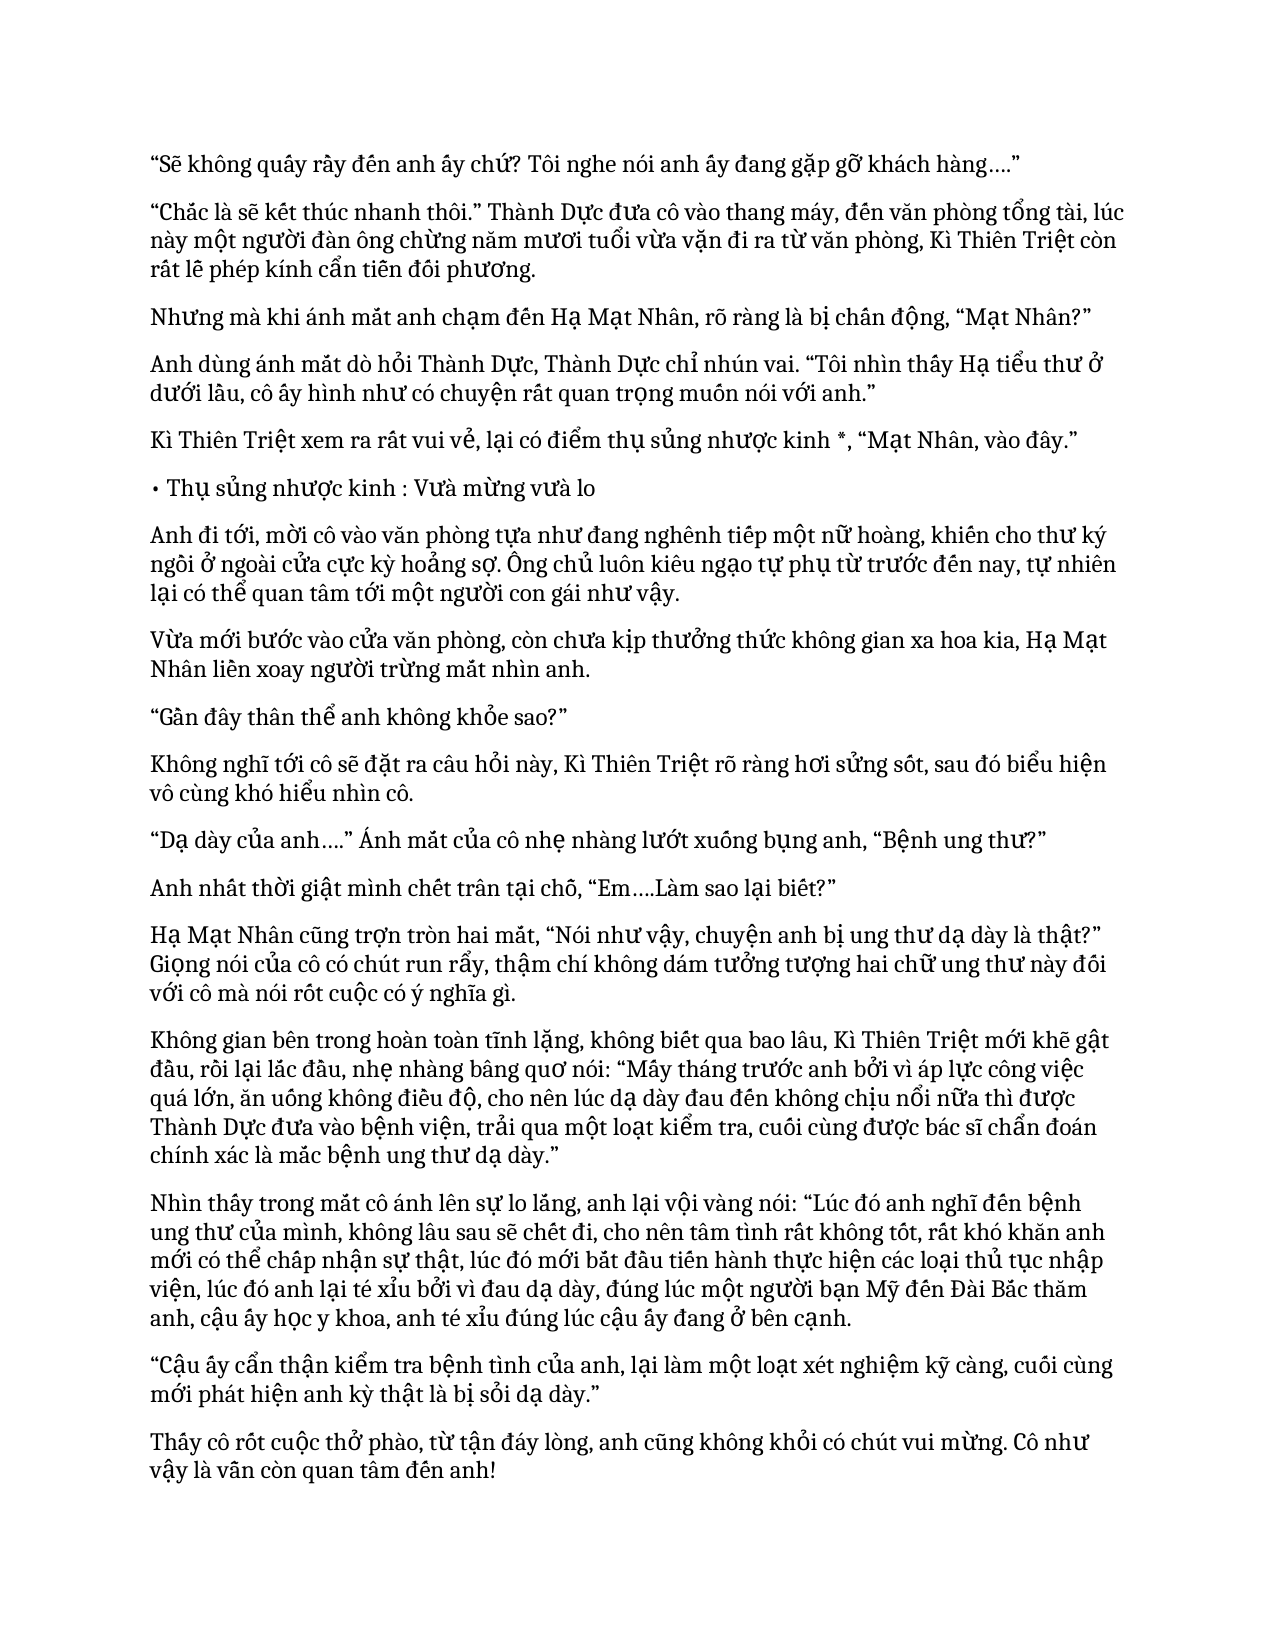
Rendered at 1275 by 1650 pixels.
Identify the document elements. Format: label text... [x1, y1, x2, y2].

text Kì Thiên Triệt xem ra rất vui vẻ, lại có điểm thụ sủng nhược kinh *, “Mạt Nhân, vào đây.” [150, 426, 1125, 455]
text Nhìn thấy trong mắt cô ánh lên sự lo lắng, anh lại vội vàng nói: “Lúc đó anh nghĩ đến bệnh ung thư của mình, không lâu sau sẽ chết đi, cho nên tâm tình rất không tốt, rất khó khăn anh mới có thể chấp nhận sự thật, lúc đó mới bắt đầu tiến hành thực hiện các loại thủ tục nhập viện, lúc đó anh lại té xỉu bởi vì đau dạ dày, đúng lúc một người bạn Mỹ đến Đài Bắc thăm anh, cậu ấy học y khoa, anh té xỉu đúng lúc cậu ấy đang ở bên cạnh. [150, 1189, 1125, 1332]
text “Chắc là sẽ kết thúc nhanh thôi.” Thành Dực đưa cô vào thang máy, đến văn phòng tổng tài, lúc này một người đàn ông chừng năm mươi tuổi vừa vặn đi ra từ văn phòng, Kì Thiên Triệt còn rất lễ phép kính cẩn tiễn đối phương. [150, 197, 1125, 284]
text Vừa mới bước vào cửa văn phòng, còn chưa kịp thưởng thức không gian xa hoa kia, Hạ Mạt Nhân liền xoay người trừng mắt nhìn anh. [150, 626, 1125, 684]
text Anh dùng ánh mắt dò hỏi Thành Dực, Thành Dực chỉ nhún vai. “Tôi nhìn thấy Hạ tiểu thư ở dưới lầu, cô ấy hình như có chuyện rất quan trọng muốn nói với anh.” [150, 350, 1125, 407]
text Không gian bên trong hoàn toàn tĩnh lặng, không biết qua bao lâu, Kì Thiên Triệt mới khẽ gật đầu, rồi lại lắc đầu, nhẹ nhàng bâng quơ nói: “Mấy tháng trước anh bởi vì áp lực công việc quá lớn, ăn uống không điều độ, cho nên lúc dạ dày đau đến không chịu nổi nữa thì được Thành Dực đưa vào bệnh viện, trải qua một loạt kiểm tra, cuối cùng được bác sĩ chẩn đoán chính xác là mắc bệnh ung thư dạ dày.” [150, 1026, 1125, 1170]
text Thấy cô rốt cuộc thở phào, từ tận đáy lòng, anh cũng không khỏi có chút vui mừng. Cô như vậy là vẫn còn quan tâm đến anh! [150, 1427, 1125, 1485]
text Nhưng mà khi ánh mắt anh chạm đến Hạ Mạt Nhân, rõ ràng là bị chấn động, “Mạt Nhân?” [150, 302, 1125, 331]
text • Thụ sủng nhược kinh : Vưà mừng vưà lo [150, 474, 1125, 502]
text “Gần đây thân thể anh không khỏe sao?” [150, 702, 1125, 731]
text “Cậu ấy cẩn thận kiểm tra bệnh tình của anh, lại làm một loạt xét nghiệm kỹ càng, cuối cùng mới phát hiện anh kỳ thật là bị sỏi dạ dày.” [150, 1351, 1125, 1409]
text Anh đi tới, mời cô vào văn phòng tựa như đang nghênh tiếp một nữ hoàng, khiến cho thư ký ngồi ở ngoài cửa cực kỳ hoảng sợ. Ông chủ luôn kiêu ngạo tự phụ từ trước đến nay, tự nhiên lại có thể quan tâm tới một người con gái như vậy. [150, 521, 1125, 607]
text Không nghĩ tới cô sẽ đặt ra câu hỏi này, Kì Thiên Triệt rõ ràng hơi sửng sốt, sau đó biểu hiện vô cùng khó hiểu nhìn cô. [150, 750, 1125, 807]
text “Sẽ không quấy rầy đến anh ấy chứ? Tôi nghe nói anh ấy đang gặp gỡ khách hàng….” [150, 150, 1125, 179]
text Hạ Mạt Nhân cũng trợn tròn hai mắt, “Nói như vậy, chuyện anh bị ung thư dạ dày là thật?” Giọng nói của cô có chút run rẩy, thậm chí không dám tưởng tượng hai chữ ung thư này đối với cô mà nói rốt cuộc có ý nghĩa gì. [150, 921, 1125, 1007]
text Anh nhất thời giật mình chết trân tại chỗ, “Em….Làm sao lại biết?” [150, 874, 1125, 902]
text “Dạ dày của anh….” Ánh mắt của cô nhẹ nhàng lướt xuống bụng anh, “Bệnh ung thư?” [150, 826, 1125, 855]
